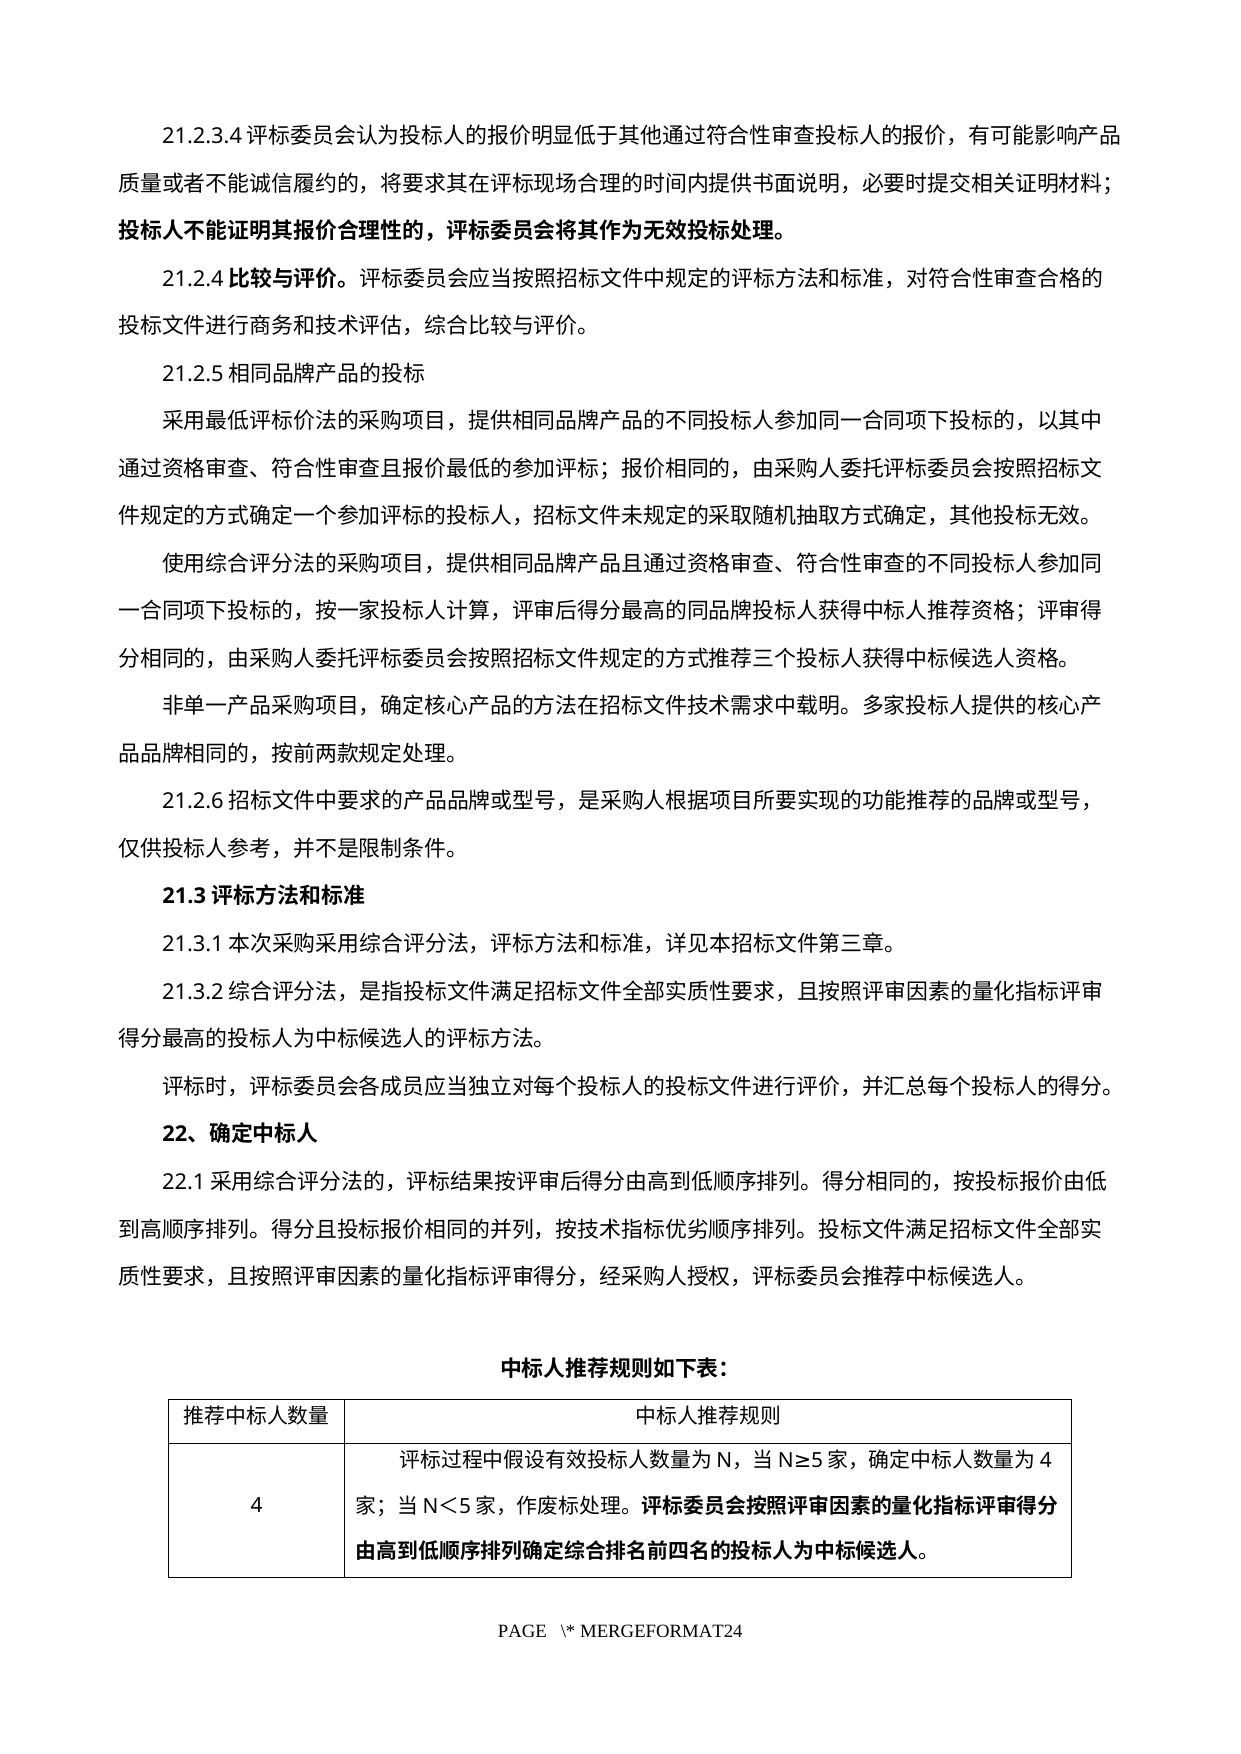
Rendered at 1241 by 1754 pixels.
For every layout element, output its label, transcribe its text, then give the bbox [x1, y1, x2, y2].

text 非单一产品采购项目，确定核心产品的方法在招标文件技术需求中载明。多家投标人提供的核心产品品牌相同的，按前两款规定处理。 [118, 688, 1122, 768]
text 21.3.2综合评分法，是指投标文件满足招标文件全部实质性要求，且按照评审因素的量化指标评审得分最高的投标人为中标候选人的评标方法。 [118, 974, 1122, 1053]
text 21.2.5相同品牌产品的投标 [118, 356, 1122, 388]
text 21.3.1本次采购采用综合评分法，评标方法和标准，详见本招标文件第三章。 [118, 926, 1122, 958]
table_header 中标人推荐规则 [345, 1400, 1071, 1442]
text 21.3 评标方法和标准 [118, 878, 1122, 910]
text 评标时，评标委员会各成员应当独立对每个投标人的投标文件进行评价，并汇总每个投标人的得分。 [118, 1069, 1122, 1101]
text 使用综合评分法的采购项目，提供相同品牌产品且通过资格审查、符合性审查的不同投标人参加同一合同项下投标的，按一家投标人计算，评审后得分最高的同品牌投标人获得中标人推荐资格；评审得分相同的，由采购人委托评标委员会按照招标文件规定的方式推荐三个投标人获得中标候选人资格。 [118, 546, 1122, 673]
table_header 推荐中标人数量 [169, 1400, 344, 1442]
text 22.1采用综合评分法的，评标结果按评审后得分由高到低顺序排列。得分相同的，按投标报价由低到高顺序排列。得分且投标报价相同的并列，按技术指标优劣顺序排列。投标文件满足招标文件全部实质性要求，且按照评审因素的量化指标评审得分，经采购人授权，评标委员会推荐中标候选人。 [118, 1164, 1122, 1291]
text 22、确定中标人 [118, 1116, 1122, 1148]
text 中标人推荐规则如下表： [118, 1351, 1122, 1383]
text 21.2.3.4评标委员会认为投标人的报价明显低于其他通过符合性审查投标人的报价，有可能影响产品质量或者不能诚信履约的，将要求其在评标现场合理的时间内提供书面说明，必要时提交相关证明材料；投标人不能证明其报价合理性的，评标委员会将其作为无效投标处理。 [118, 118, 1122, 245]
text 21.2.6招标文件中要求的产品品牌或型号，是采购人根据项目所要实现的功能推荐的品牌或型号，仅供投标人参考，并不是限制条件。 [118, 783, 1122, 863]
text 采用最低评标价法的采购项目，提供相同品牌产品的不同投标人参加同一合同项下投标的，以其中通过资格审查、符合性审查且报价最低的参加评标；报价相同的，由采购人委托评标委员会按照招标文件规定的方式确定一个参加评标的投标人，招标文件未规定的采取随机抽取方式确定，其他投标无效。 [118, 403, 1122, 530]
table_cell 4 [169, 1444, 344, 1577]
table_cell 评标过程中假设有效投标人数量为N，当N≥5家，确定中标人数量为4家；当N＜5家，作废标处理。评标委员会按照评审因素的量化指标评审得分由高到低顺序排列确定综合排名前四名的投标人为中标候选人。 [345, 1444, 1071, 1577]
text 21.2.4比较与评价。评标委员会应当按照招标文件中规定的评标方法和标准，对符合性审查合格的投标文件进行商务和技术评估，综合比较与评价。 [118, 261, 1122, 340]
